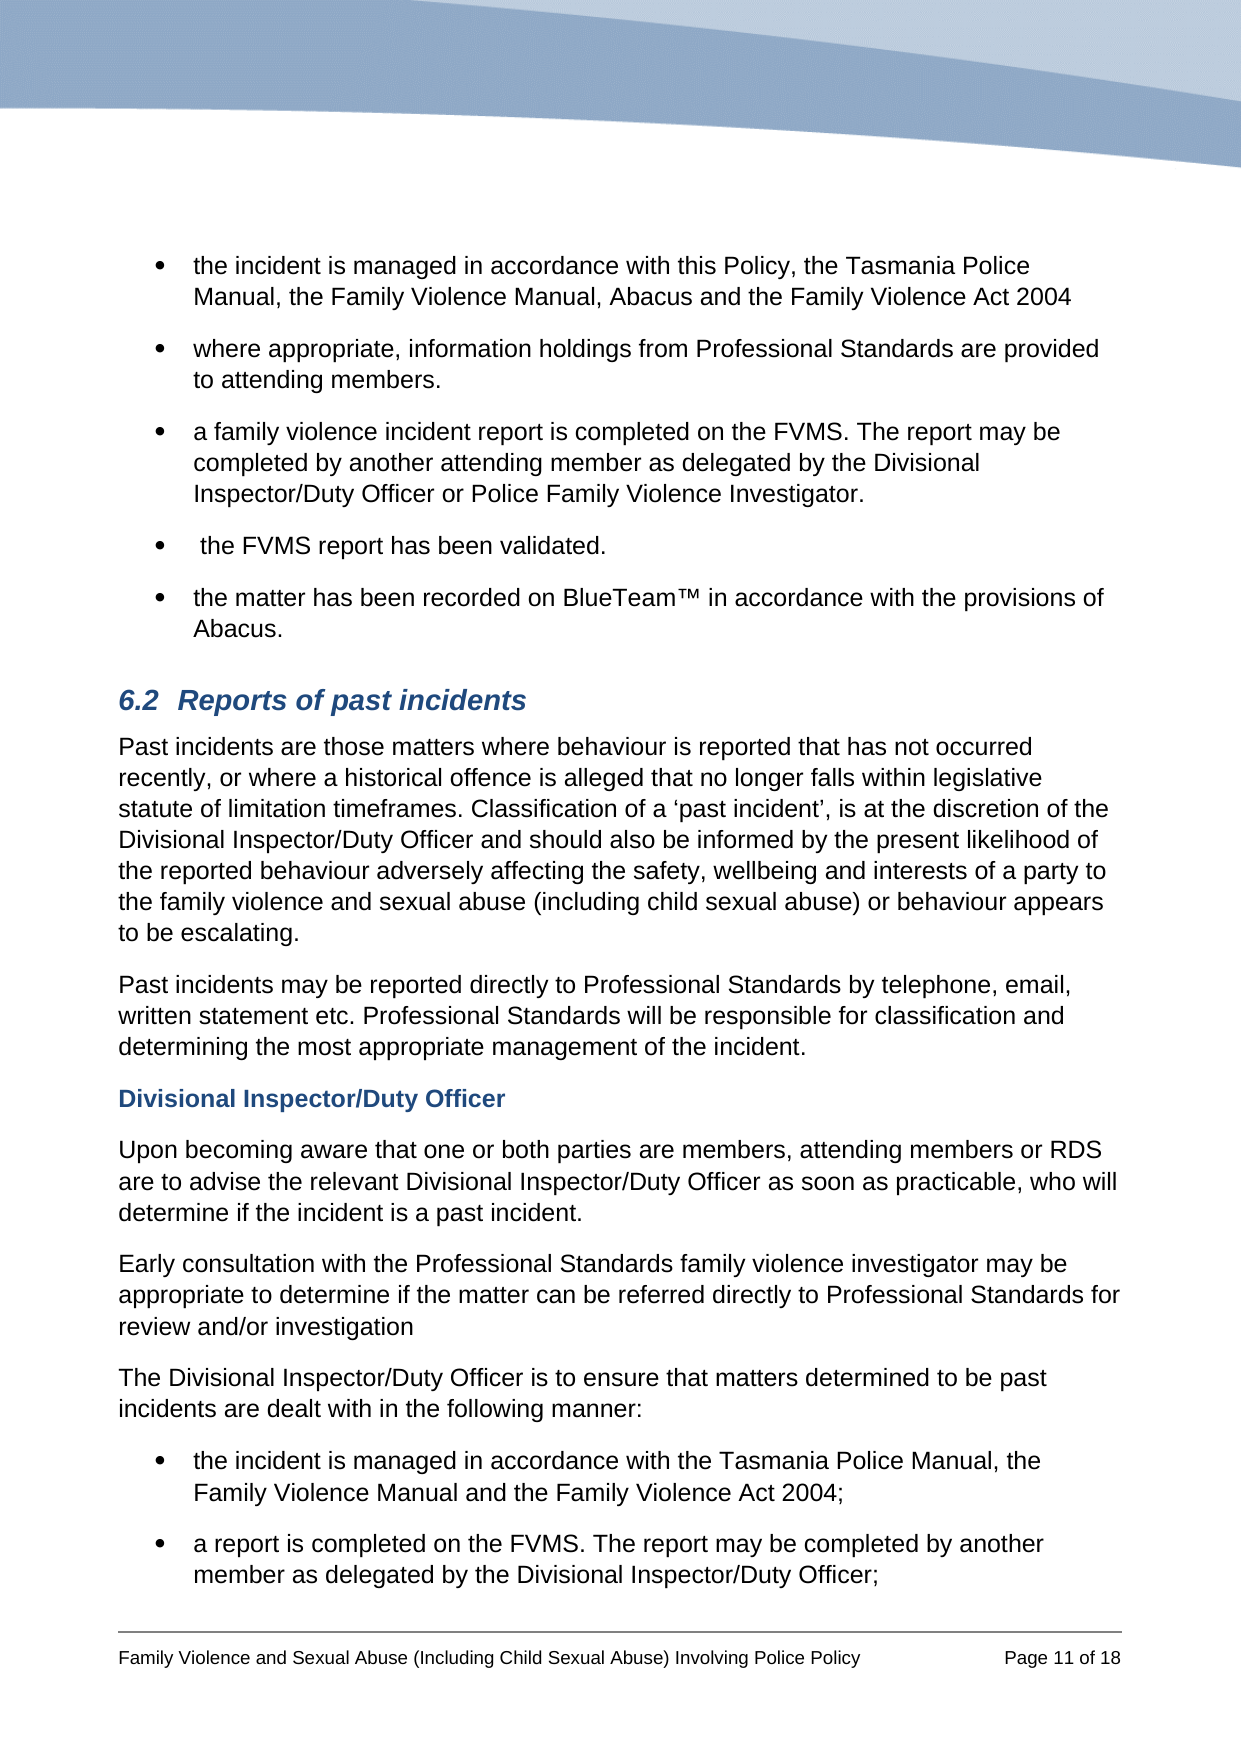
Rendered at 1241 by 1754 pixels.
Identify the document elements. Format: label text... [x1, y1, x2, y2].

text Early consultation with the Professional Standards family violence investigator may be appropriate to determine if the matter can be referred directly to Professional Standards for review and/or investigation [118, 1249, 1122, 1340]
list the incident is managed in accordance with the Tasmania Police Manual, the Family Violence Manual and the Family Violence Act 2004; [156, 1446, 1122, 1506]
list the incident is managed in accordance with this Policy, the Tasmania Police Manual, the Family Violence Manual, Abacus and the Family Violence Act 2004 [156, 251, 1122, 311]
text Past incidents are those matters where behaviour is reported that has not occurred recently, or where a historical offence is alleged that no longer falls within legislative statute of limitation timeframes. Classification of a ‘past incident’, is at the discretion of the Divisional Inspector/Duty Officer and should also be informed by the present likelihood of the reported behaviour adversely affecting the safety, wellbeing and interests of a party to the family violence and sexual abuse (including child sexual abuse) or behaviour appears to be escalating. [118, 732, 1122, 947]
text Divisional Inspector/Duty Officer [118, 1084, 1122, 1112]
text Upon becoming aware that one or both parties are members, attending members or RDS are to advise the relevant Divisional Inspector/Duty Officer as soon as practicable, who will determine if the incident is a past incident. [118, 1136, 1122, 1226]
list a family violence incident report is completed on the FVMS. The report may be completed by another attending member as delegated by the Divisional Inspector/Duty Officer or Police Family Violence Investigator. [156, 417, 1122, 508]
text Past incidents may be reported directly to Professional Standards by telephone, email, written statement etc. Professional Standards will be responsible for classification and determining the most appropriate management of the incident. [118, 970, 1122, 1061]
subtitle Reports of past incidents [118, 683, 1122, 716]
list the matter has been recorded on BlueTeam™ in accordance with the provisions of Abacus. [156, 583, 1122, 643]
list where appropriate, information holdings from Professional Standards are provided to attending members. [156, 334, 1122, 394]
list a report is completed on the FVMS. The report may be completed by another member as delegated by the Divisional Inspector/Duty Officer; [156, 1529, 1122, 1589]
list the FVMS report has been validated. [156, 531, 1122, 560]
text The Divisional Inspector/Duty Officer is to ensure that matters determined to be past incidents are dealt with in the following manner: [118, 1363, 1122, 1423]
